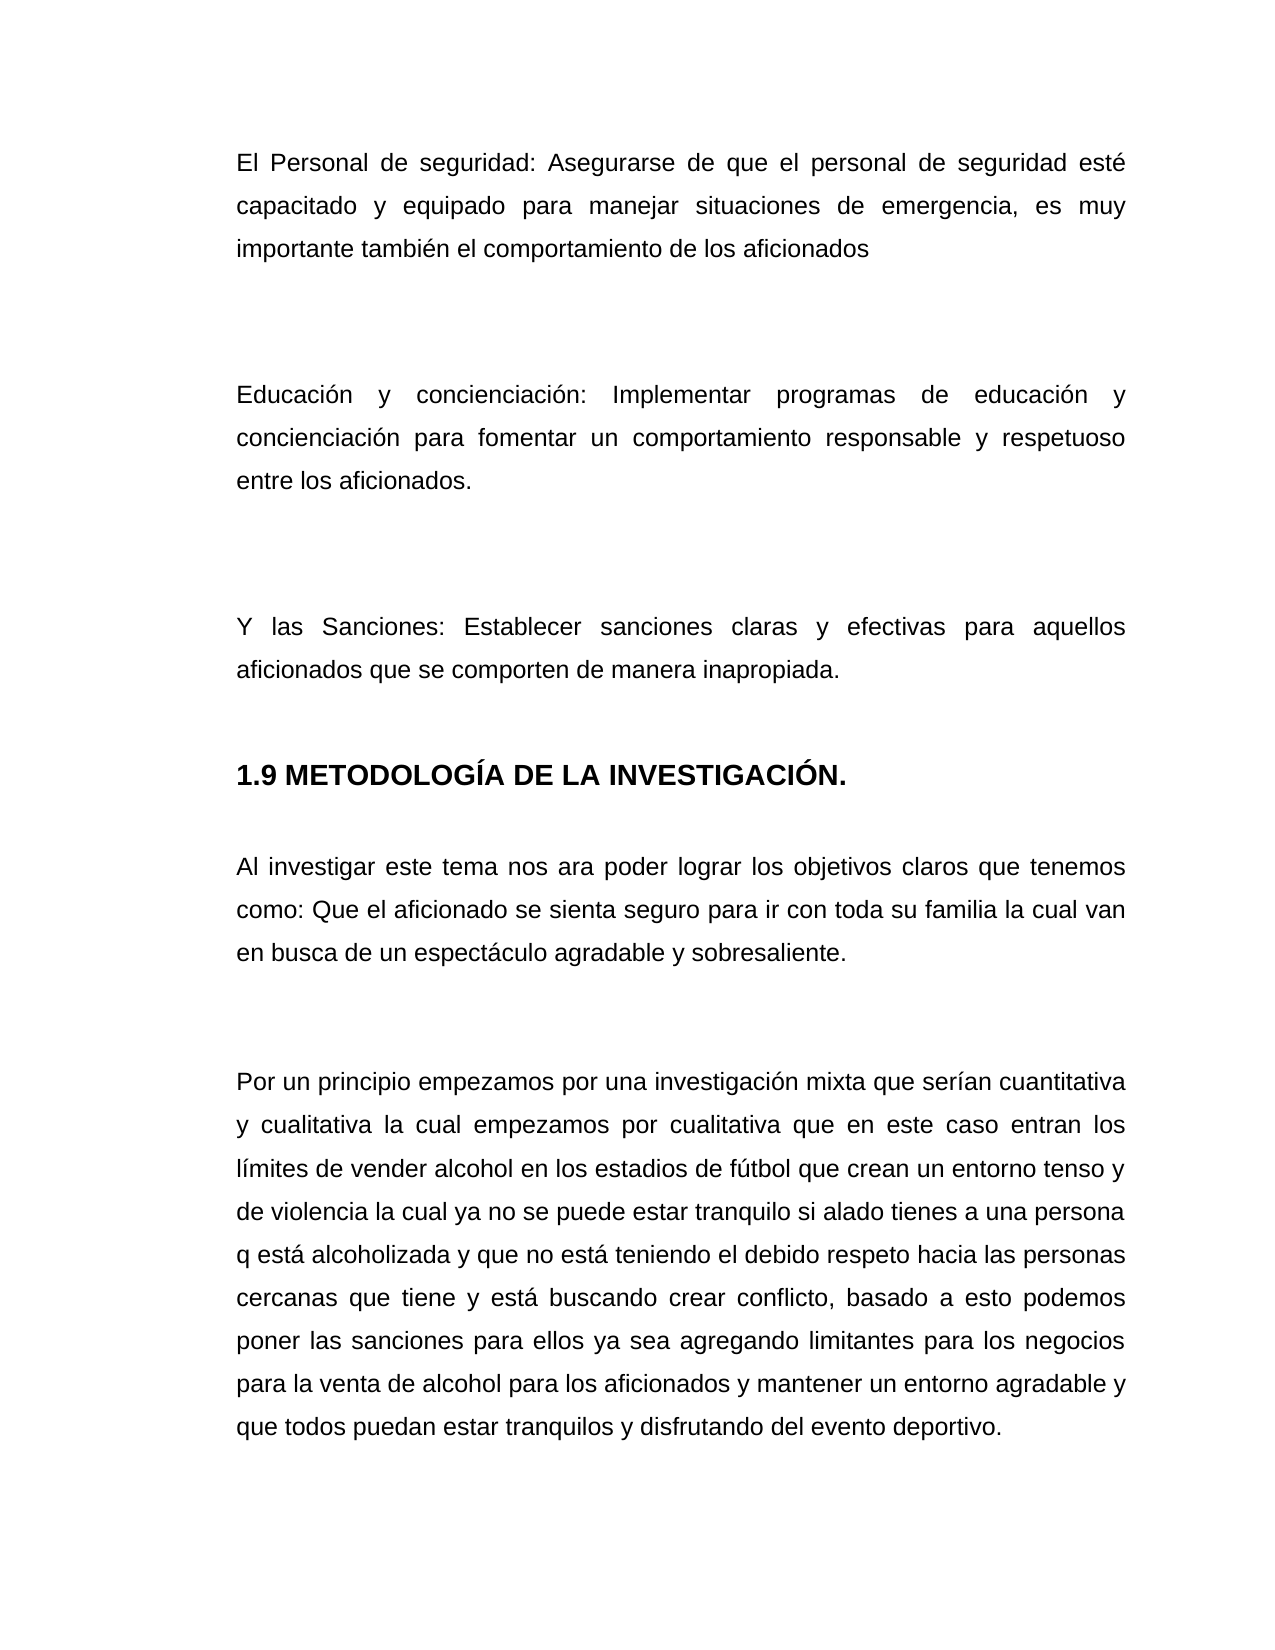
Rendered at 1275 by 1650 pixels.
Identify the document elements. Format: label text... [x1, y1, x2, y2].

text Y las Sanciones: Establecer sanciones claras y efectivas para aquellos aficionados que se comporten de manera inapropiada. [236, 612, 1127, 684]
text Al investigar este tema nos ara poder lograr los objetivos claros que tenemos como: Que el aficionado se sienta seguro para ir con toda su familia la cual van en busca de un espectáculo agradable y sobresaliente. [236, 852, 1127, 967]
text 1.9 METODOLOGÍA DE LA INVESTIGACIÓN. [236, 758, 1127, 792]
text Educación y concienciación: Implementar programas de educación y concienciación para fomentar un comportamiento responsable y respetuoso entre los aficionados. [236, 380, 1127, 495]
text El Personal de seguridad: Asegurarse de que el personal de seguridad esté capacitado y equipado para manejar situaciones de emergencia, es muy importante también el comportamiento de los aficionados [236, 148, 1127, 263]
text Por un principio empezamos por una investigación mixta que serían cuantitativa y cualitativa la cual empezamos por cualitativa que en este caso entran los límites de vender alcohol en los estadios de fútbol que crean un entorno tenso y de violencia la cual ya no se puede estar tranquilo si alado tienes a una persona q está alcoholizada y que no está teniendo el debido respeto hacia las personas cercanas que tiene y está buscando crear conflicto, basado a esto podemos poner las sanciones para ellos ya sea agregando limitantes para los negocios para la venta de alcohol para los aficionados y mantener un entorno agradable y que todos puedan estar tranquilos y disfrutando del evento deportivo. [236, 1067, 1127, 1441]
